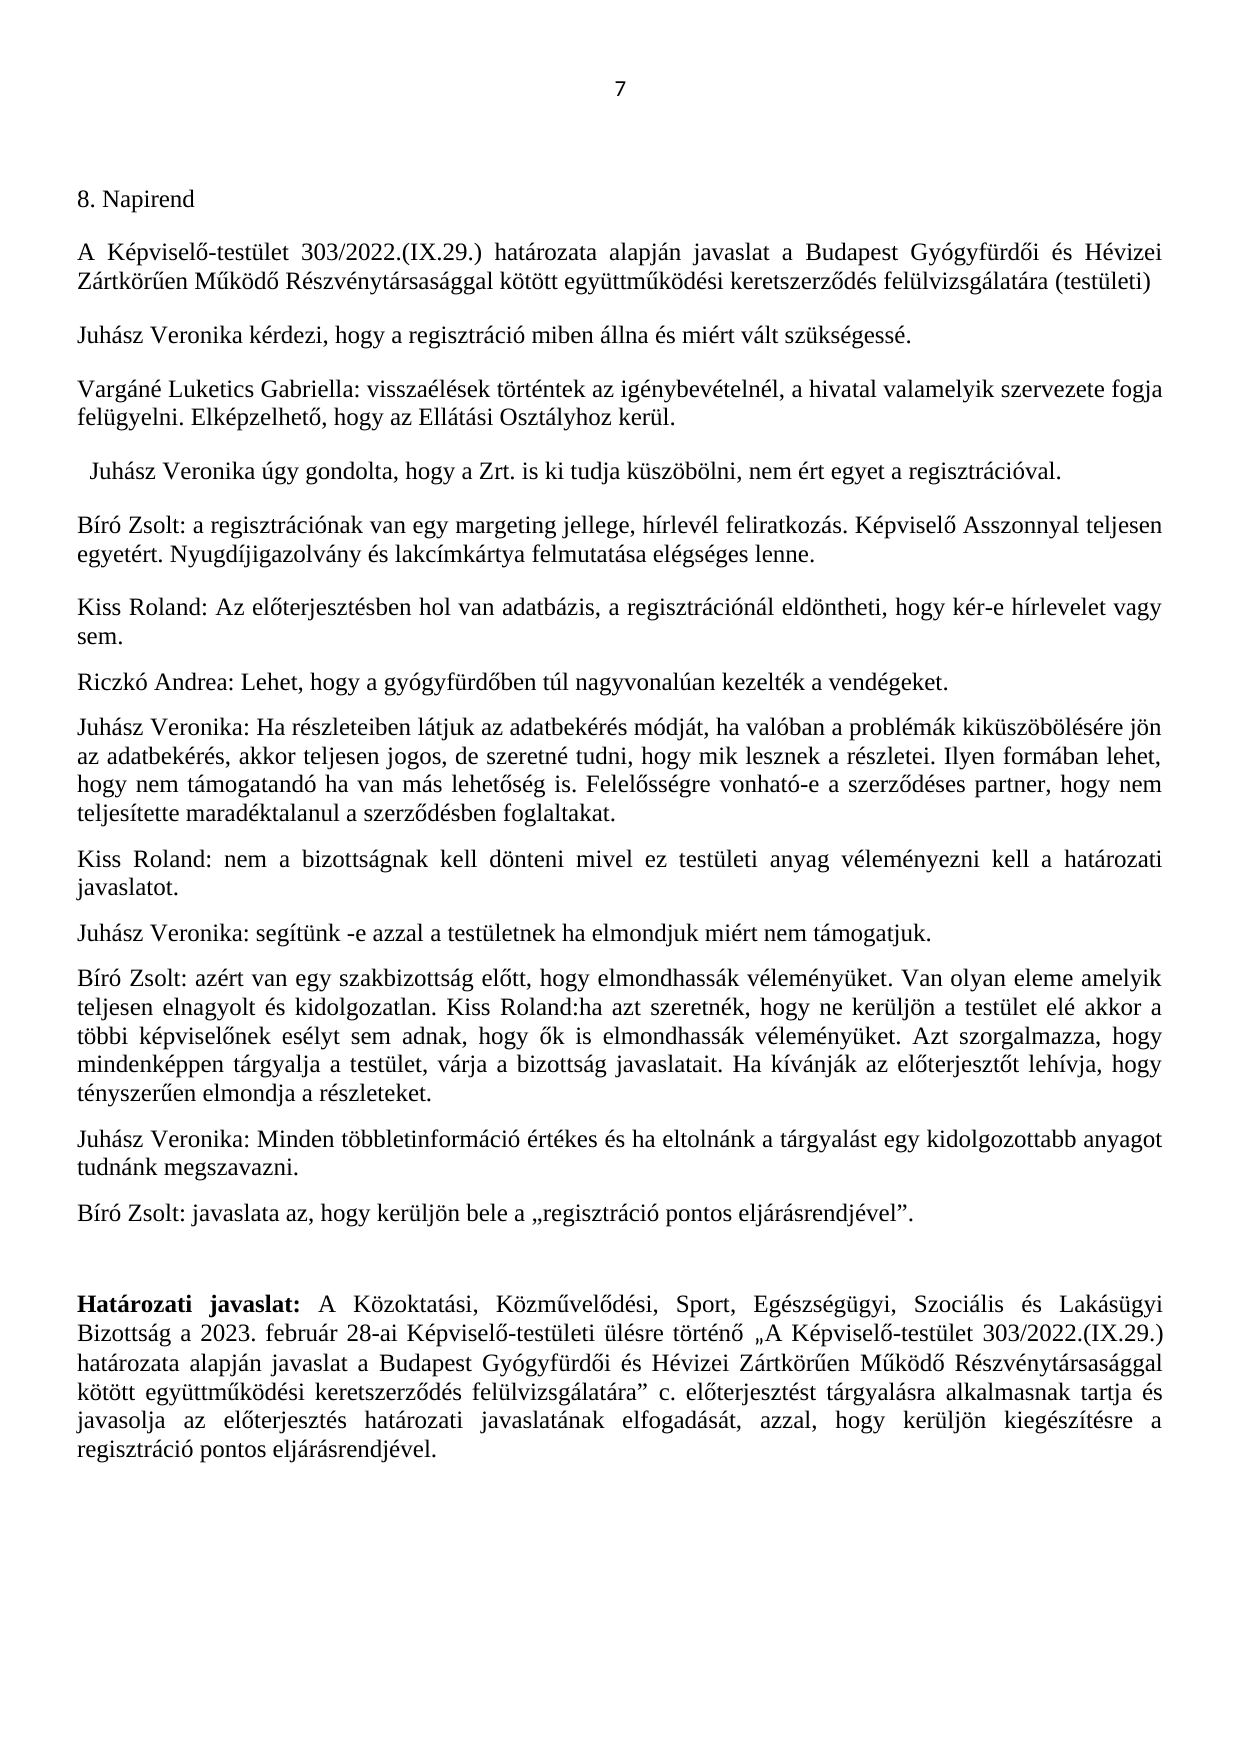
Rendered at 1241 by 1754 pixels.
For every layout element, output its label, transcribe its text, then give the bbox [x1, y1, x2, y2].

text Riczkó Andrea: Lehet, hogy a gyógyfürdőben túl nagyvonalúan kezelték a vendégeket. [77, 667, 1163, 695]
text Bíró Zsolt: a regisztrációnak van egy margeting jellege, hírlevél feliratkozás. Képviselő Asszonnyal teljesen egyetért. Nyugdíjigazolvány és lakcímkártya felmutatása elégséges lenne. [77, 510, 1163, 567]
text 8. Napirend [77, 184, 1163, 212]
text Juhász Veronika úgy gondolta, hogy a Zrt. is ki tudja küszöbölni, nem ért egyet a regisztrációval. [77, 456, 1163, 485]
text Juhász Veronika: segítünk -e azzal a testületnek ha elmondjuk miért nem támogatjuk. [77, 918, 1163, 947]
text Juhász Veronika: Ha részleteiben látjuk az adatbekérés módját, ha valóban a problémák kiküszöbölésére jön az adatbekérés, akkor teljesen jogos, de szeretné tudni, hogy mik lesznek a részletei. Ilyen formában lehet, hogy nem támogatandó ha van más lehetőség is. Felelősségre vonható-e a szerződéses partner, hogy nem teljesítette maradéktalanul a szerződésben foglaltakat. [77, 712, 1163, 827]
text Juhász Veronika: Minden többletinformáció értékes és ha eltolnánk a tárgyalást egy kidolgozottabb anyagot tudnánk megszavazni. [77, 1124, 1163, 1181]
text Határozati javaslat: A Közoktatási, Közművelődési, Sport, Egészségügyi, Szociális és Lakásügyi Bizottság a 2023. február 28-ai Képviselő-testületi ülésre történő „A Képviselő-testület 303/2022.(IX.29.) határozata alapján javaslat a Budapest Gyógyfürdői és Hévizei Zártkörűen Működő Részvénytársasággal kötött együttműködési keretszerződés felülvizsgálatára” c. előterjesztést tárgyalásra alkalmasnak tartja és javasolja az előterjesztés határozati javaslatának elfogadását, azzal, hogy kerüljön kiegészítésre a regisztráció pontos eljárásrendjével. [77, 1289, 1163, 1377]
text Juhász Veronika kérdezi, hogy a regisztráció miben állna és miért vált szükségessé. [77, 320, 1163, 349]
text Határozati javaslat: A Közoktatási, Közművelődési, Sport, Egészségügyi, Szociális és Lakásügyi Bizottság a 2023. február 28-ai Képviselő-testületi ülésre történő „A Képviselő-testület 303/2022.(IX.29.) határozata alapján javaslat a Budapest Gyógyfürdői és Hévizei Zártkörűen Működő Részvénytársasággal kötött együttműködési keretszerződés felülvizsgálatára” c. előterjesztést tárgyalásra alkalmasnak tartja és javasolja az előterjesztés határozati javaslatának elfogadását, azzal, hogy kerüljön kiegészítésre a regisztráció pontos eljárásrendjével. [77, 1377, 1163, 1463]
text Bíró Zsolt: javaslata az, hogy kerüljön bele a „regisztráció pontos eljárásrendjével”. [77, 1198, 1163, 1227]
text Kiss Roland: nem a bizottságnak kell dönteni mivel ez testületi anyag véleményezni kell a határozati javaslatot. [77, 844, 1163, 901]
text Kiss Roland: Az előterjesztésben hol van adatbázis, a regisztrációnál eldöntheti, hogy kér-e hírlevelet vagy sem. [77, 592, 1163, 650]
text Bíró Zsolt: azért van egy szakbizottság előtt, hogy elmondhassák véleményüket. Van olyan eleme amelyik teljesen elnagyolt és kidolgozatlan. Kiss Roland:ha azt szeretnék, hogy ne kerüljön a testület elé akkor a többi képviselőnek esélyt sem adnak, hogy ők is elmondhassák véleményüket. Azt szorgalmazza, hogy mindenképpen tárgyalja a testület, várja a bizottság javaslatait. Ha kívánják az előterjesztőt lehívja, hogy tényszerűen elmondja a részleteket. [77, 963, 1163, 1107]
text Vargáné Luketics Gabriella: visszaélések történtek az igénybevételnél, a hivatal valamelyik szervezete fogja felügyelni. Elképzelhető, hogy az Ellátási Osztályhoz kerül. [77, 374, 1163, 431]
text A Képviselő-testület 303/2022.(IX.29.) határozata alapján javaslat a Budapest Gyógyfürdői és Hévizei Zártkörűen Működő Részvénytársasággal kötött együttműködési keretszerződés felülvizsgálatára (testületi) [77, 237, 1163, 295]
